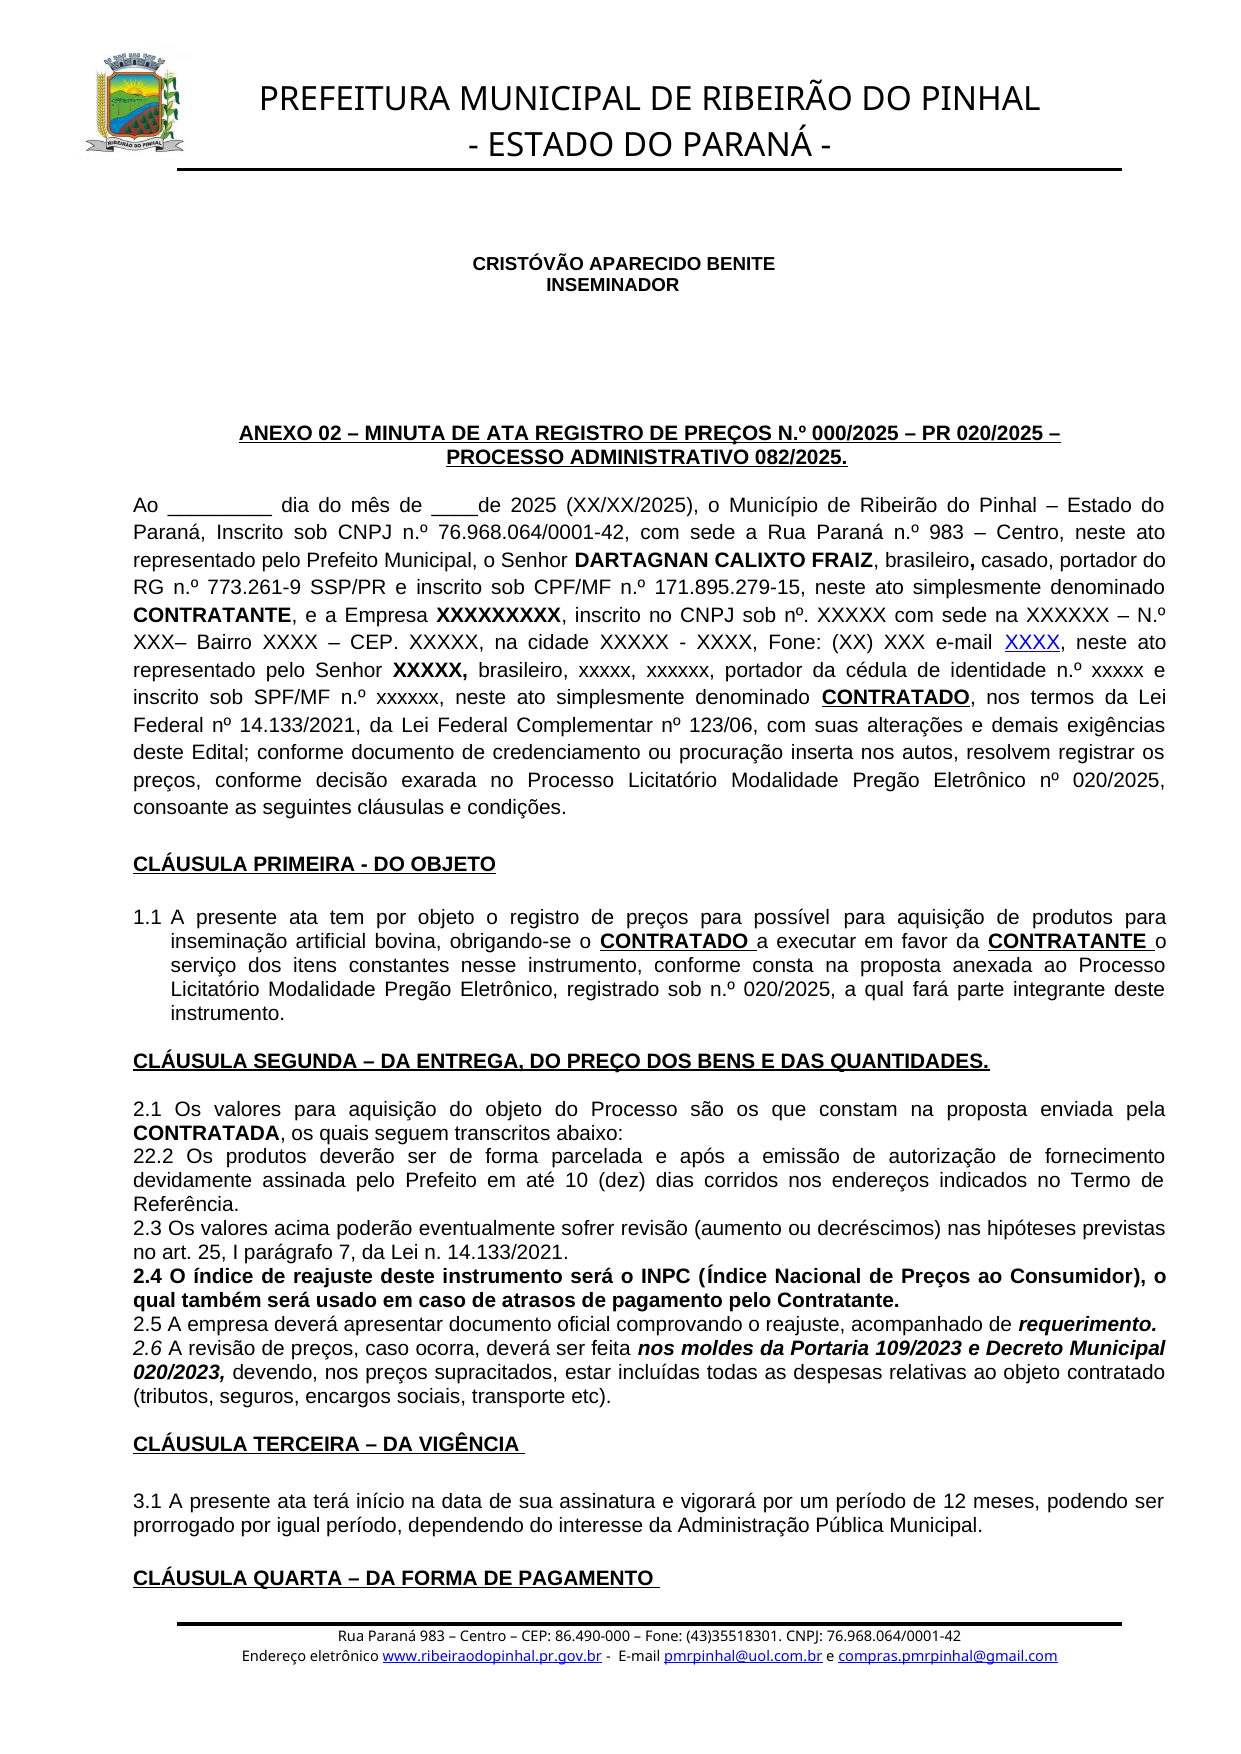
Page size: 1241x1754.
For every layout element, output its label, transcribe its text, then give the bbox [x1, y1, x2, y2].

text 2.4 O índice de reajuste deste instrumento será o INPC (Índice Nacional de Preços ao Consumidor), o qual também será usado em caso de atrasos de pagamento pelo Contratante. [133, 1264, 1166, 1312]
text CLÁUSULA TERCEIRA – DA VIGÊNCIA [133, 1432, 1166, 1456]
text 3.1 A presente ata terá início na data de sua assinatura e vigorará por um período de 12 meses, podendo ser prorrogado por igual período, dependendo do interesse da Administração Pública Municipal. [133, 1488, 1166, 1536]
text Ao _________ dia do mês de ____de 2025 (XX/XX/2025), o Município de Ribeirão do Pinhal – Estado do Paraná, Inscrito sob CNPJ n.º 76.968.064/0001-42, com sede a Rua Paraná n.º 983 – Centro, neste ato representado pelo Prefeito Municipal, o Senhor DARTAGNAN CALIXTO FRAIZ, brasileiro, casado, portador do RG n.º 773.261-9 SSP/PR e inscrito sob CPF/MF n.º 171.895.279-15, neste ato simplesmente denominado CONTRATANTE, e a Empresa XXXXXXXXX, inscrito no CNPJ sob nº. XXXXX com sede na XXXXXX – N.º XXX– Bairro XXXX – CEP. XXXXX, na cidade XXXXX - XXXX, Fone: (XX) XXX e-mail XXXX, neste ato representado pelo Senhor XXXXX, brasileiro, xxxxx, xxxxxx, portador da cédula de identidade n.º xxxxx e inscrito sob SPF/MF n.º xxxxxx, neste ato simplesmente denominado CONTRATADO, nos termos da Lei Federal nº 14.133/2021, da Lei Federal Complementar nº 123/06, com suas alterações e demais exigências deste Edital; conforme documento de credenciamento ou procuração inserta nos autos, resolvem registrar os preços, conforme decisão exarada no Processo Licitatório Modalidade Pregão Eletrônico nº 020/2025, consoante as seguintes cláusulas e condições. [133, 492, 1166, 819]
text CRISTÓVÃO APARECIDO BENITE [324, 252, 1122, 274]
text 2.1 Os valores para aquisição do objeto do Processo são os que constam na proposta enviada pela CONTRATADA, os quais seguem transcritos abaixo: [133, 1096, 1166, 1144]
text 2.6 A revisão de preços, caso ocorra, deverá ser feita nos moldes da Portaria 109/2023 e Decreto Municipal 020/2023, devendo, nos preços supracitados, estar incluídas todas as despesas relativas ao objeto contratado (tributos, seguros, encargos sociais, transporte etc). [133, 1336, 1166, 1408]
text 2.3 Os valores acima poderão eventualmente sofrer revisão (aumento ou decréscimos) nas hipóteses previstas no art. 25, I parágrafo 7, da Lei n. 14.133/2021. [133, 1216, 1166, 1264]
list A presente ata tem por objeto o registro de preços para possível para aquisição de produtos para inseminação artificial bovina, obrigando-se o CONTRATADO a executar em favor da CONTRATANTE o serviço dos itens constantes nesse instrumento, conforme consta na proposta anexada ao Processo Licitatório Modalidade Pregão Eletrônico, registrado sob n.º 020/2025, a qual fará parte integrante deste instrumento. [133, 905, 1166, 1024]
text CLÁUSULA PRIMEIRA - DO OBJETO [133, 852, 1166, 876]
text ANEXO 02 – MINUTA DE ATA REGISTRO DE PREÇOS N.º 000/2025 – PR 020/2025 – PROCESSO ADMINISTRATIVO 082/2025. [177, 421, 1122, 468]
text CLÁUSULA QUARTA – DA FORMA DE PAGAMENTO [133, 1566, 1166, 1589]
picture [79, 45, 192, 160]
text 2.5 A empresa deverá apresentar documento oficial comprovando o reajuste, acompanhado de requerimento. [133, 1312, 1166, 1336]
text 22.2 Os produtos deverão ser de forma parcelada e após a emissão de autorização de fornecimento devidamente assinada pelo Prefeito em até 10 (dez) dias corridos nos endereços indicados no Termo de Referência. [133, 1144, 1166, 1216]
text CLÁUSULA SEGUNDA – DA ENTREGA, DO PREÇO DOS BENS E DAS QUANTIDADES. [133, 1048, 1166, 1072]
text INSEMINADOR [103, 274, 1122, 296]
